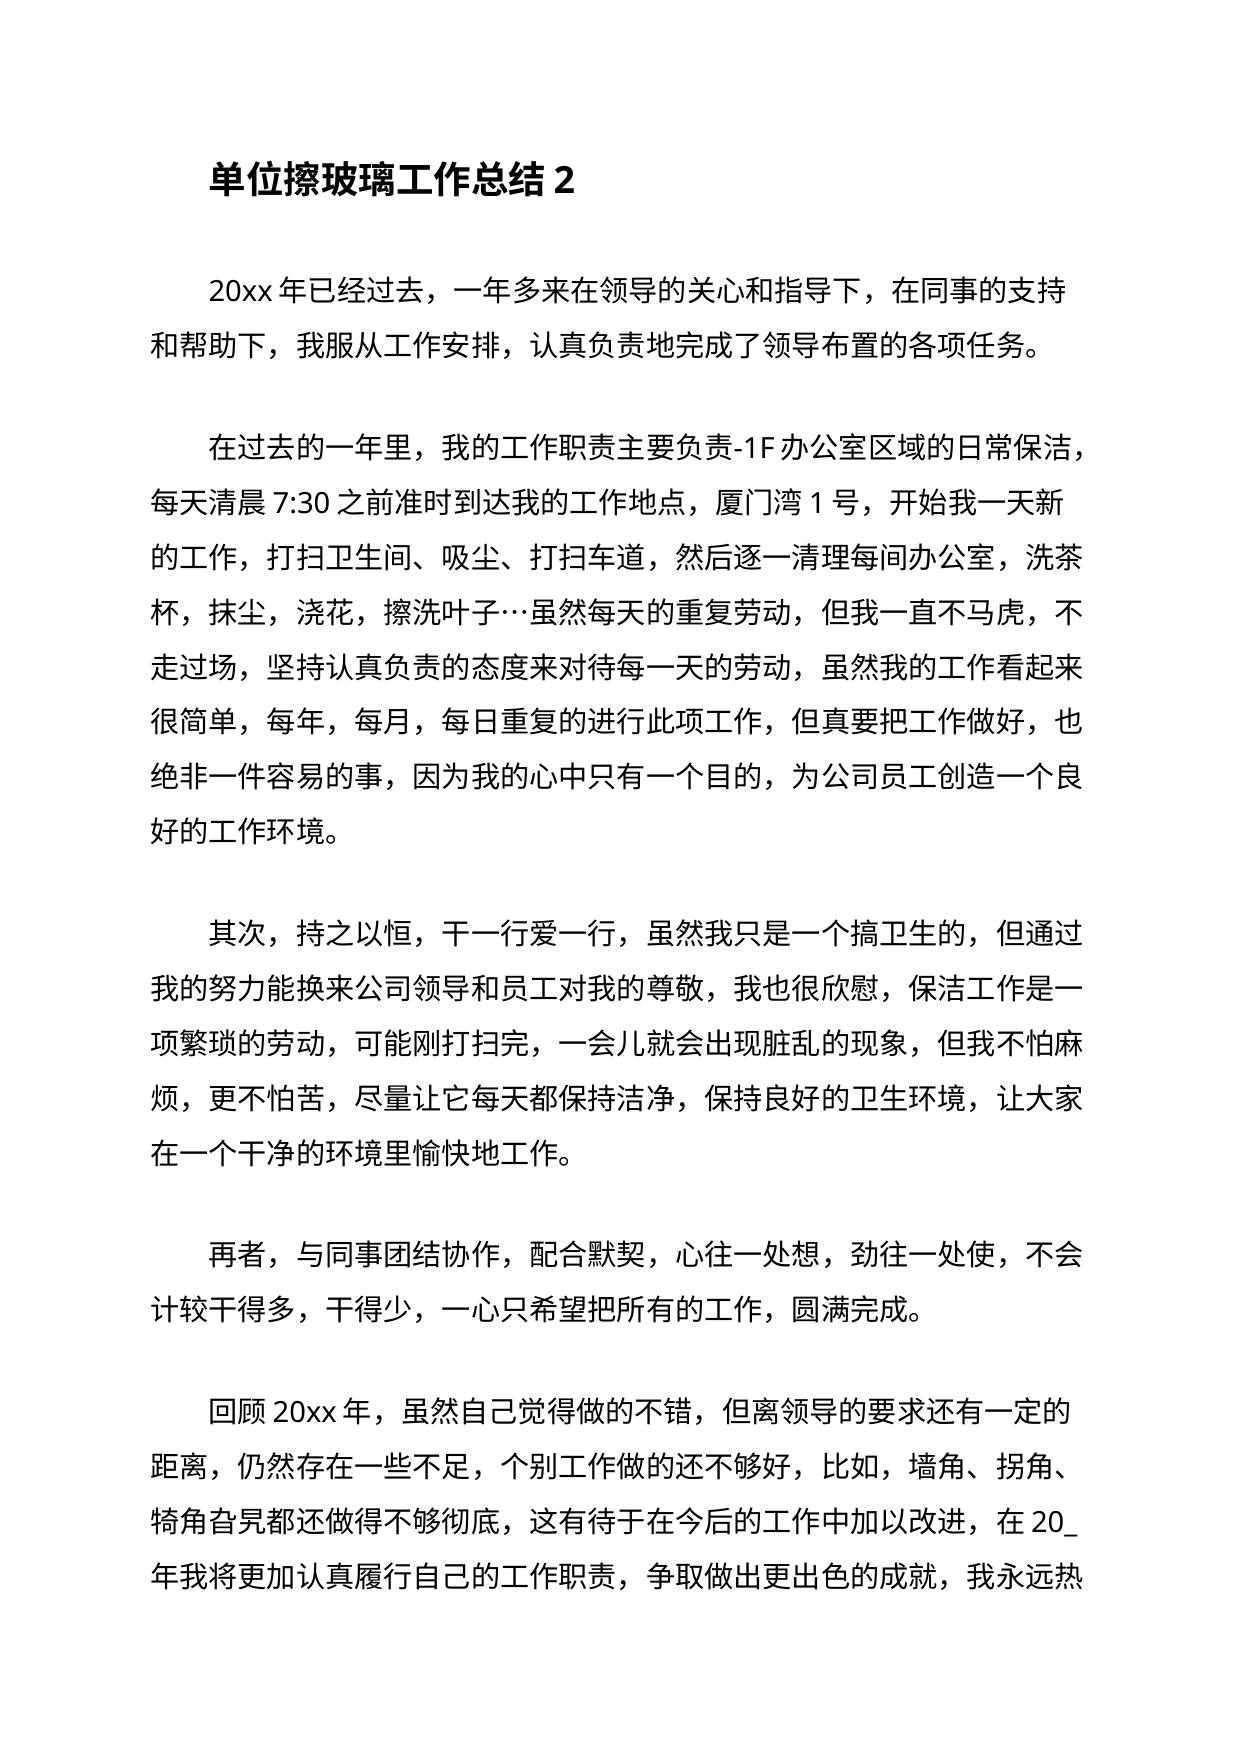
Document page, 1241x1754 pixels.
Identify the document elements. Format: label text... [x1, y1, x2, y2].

text 20xx年已经过去，一年多来在领导的关心和指导下，在同事的支持和帮助下，我服从工作安排，认真负责地完成了领导布置的各项任务。 [150, 268, 1090, 365]
text 再者，与同事团结协作，配合默契，心往一处想，劲往一处使，不会计较干得多，干得少，一心只希望把所有的工作，圆满完成。 [150, 1232, 1090, 1329]
text 其次，持之以恒，干一行爱一行，虽然我只是一个搞卫生的，但通过我的努力能换来公司领导和员工对我的尊敬，我也很欣慰，保洁工作是一项繁琐的劳动，可能刚打扫完，一会儿就会出现脏乱的现象，但我不怕麻烦，更不怕苦，尽量让它每天都保持洁净，保持良好的卫生环境，让大家在一个干净的环境里愉快地工作。 [150, 911, 1090, 1172]
text 单位擦玻璃工作总结2 [150, 150, 1090, 204]
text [150, 1389, 1090, 1596]
text 在过去的一年里，我的工作职责主要负责-1F办公室区域的日常保洁，每天清晨7:30之前准时到达我的工作地点，厦门湾1号，开始我一天新的工作，打扫卫生间、吸尘、打扫车道，然后逐一清理每间办公室，洗茶杯，抹尘，浇花，擦洗叶子…虽然每天的重复劳动，但我一直不马虎，不走过场，坚持认真负责的态度来对待每一天的劳动，虽然我的工作看起来很简单，每年，每月，每日重复的进行此项工作，但真要把工作做好，也绝非一件容易的事，因为我的心中只有一个目的，为公司员工创造一个良好的工作环境。 [150, 424, 1090, 851]
